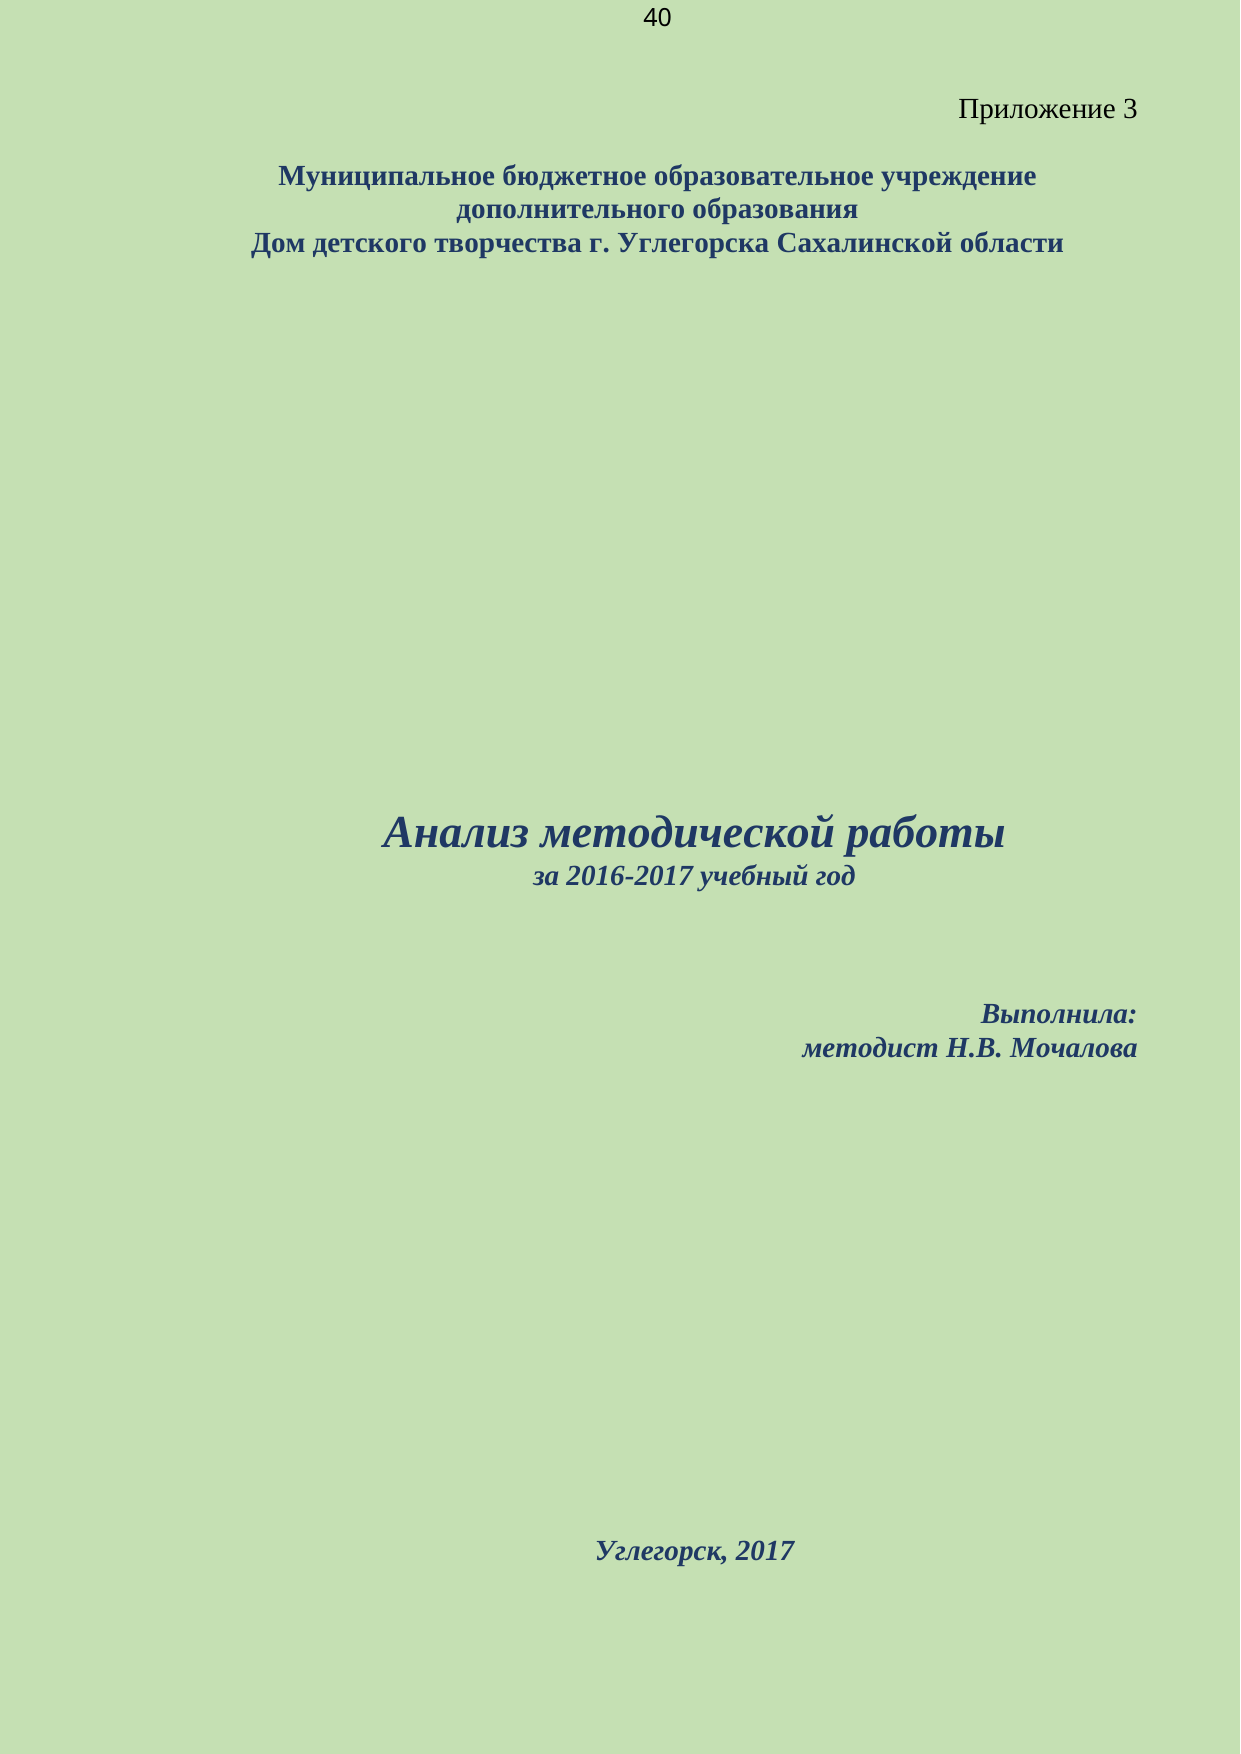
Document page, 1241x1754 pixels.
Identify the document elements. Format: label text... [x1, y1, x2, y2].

text за 2016-2017 учебный год [177, 858, 1138, 891]
text дополнительного образования [177, 192, 1138, 225]
text Муниципальное бюджетное образовательное учреждение [177, 158, 1138, 192]
text Анализ методической работы [177, 805, 1138, 858]
text методист Н.В. Мочалова [177, 1030, 1138, 1064]
text Углегорск, 2017 [177, 1533, 1138, 1567]
text Выполнила: [177, 997, 1138, 1030]
text Приложение 3 [177, 91, 1138, 124]
text Дом детского творчества г. Углегорска Сахалинской области [177, 225, 1138, 259]
